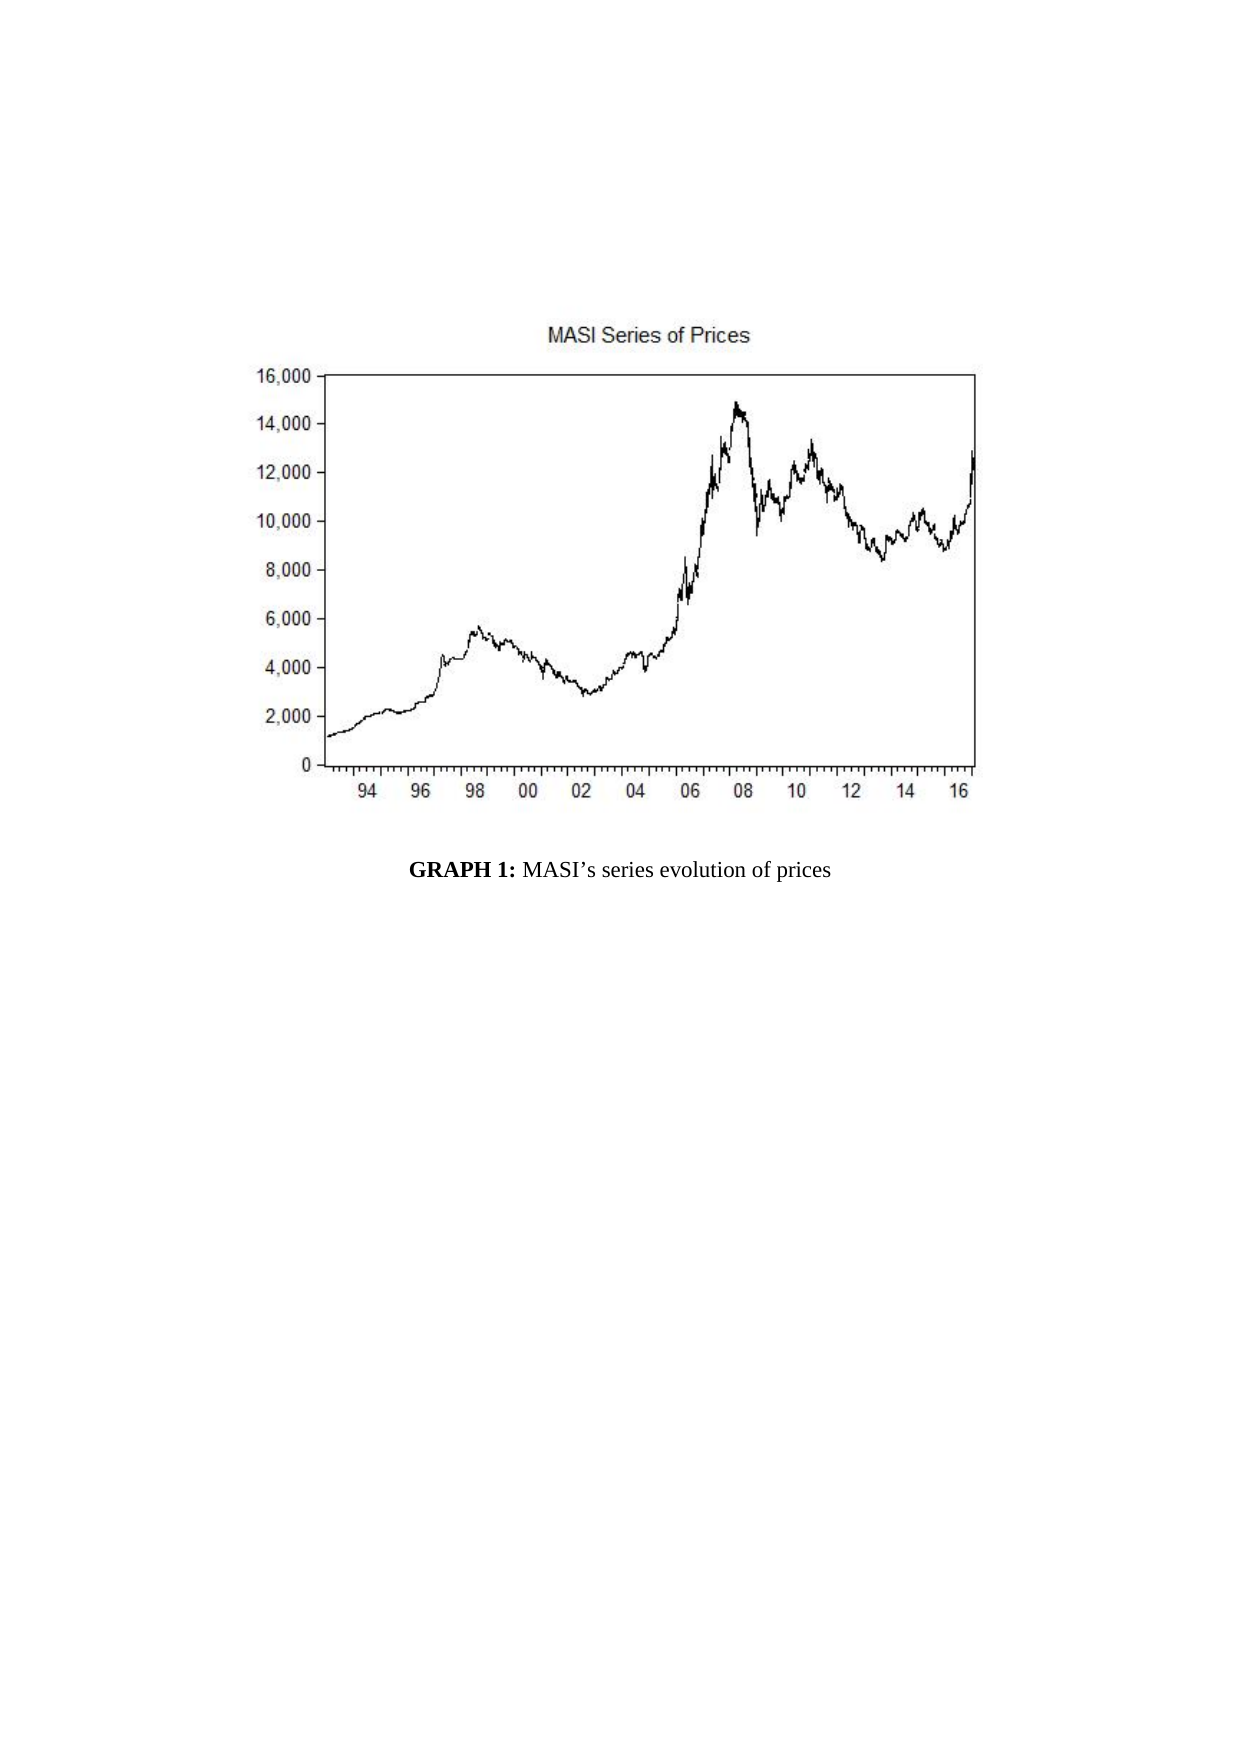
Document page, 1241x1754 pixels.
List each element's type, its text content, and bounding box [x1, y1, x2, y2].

text GRAPH 1: MASI’s series evolution of prices [187, 856, 1053, 882]
picture [214, 284, 1026, 835]
